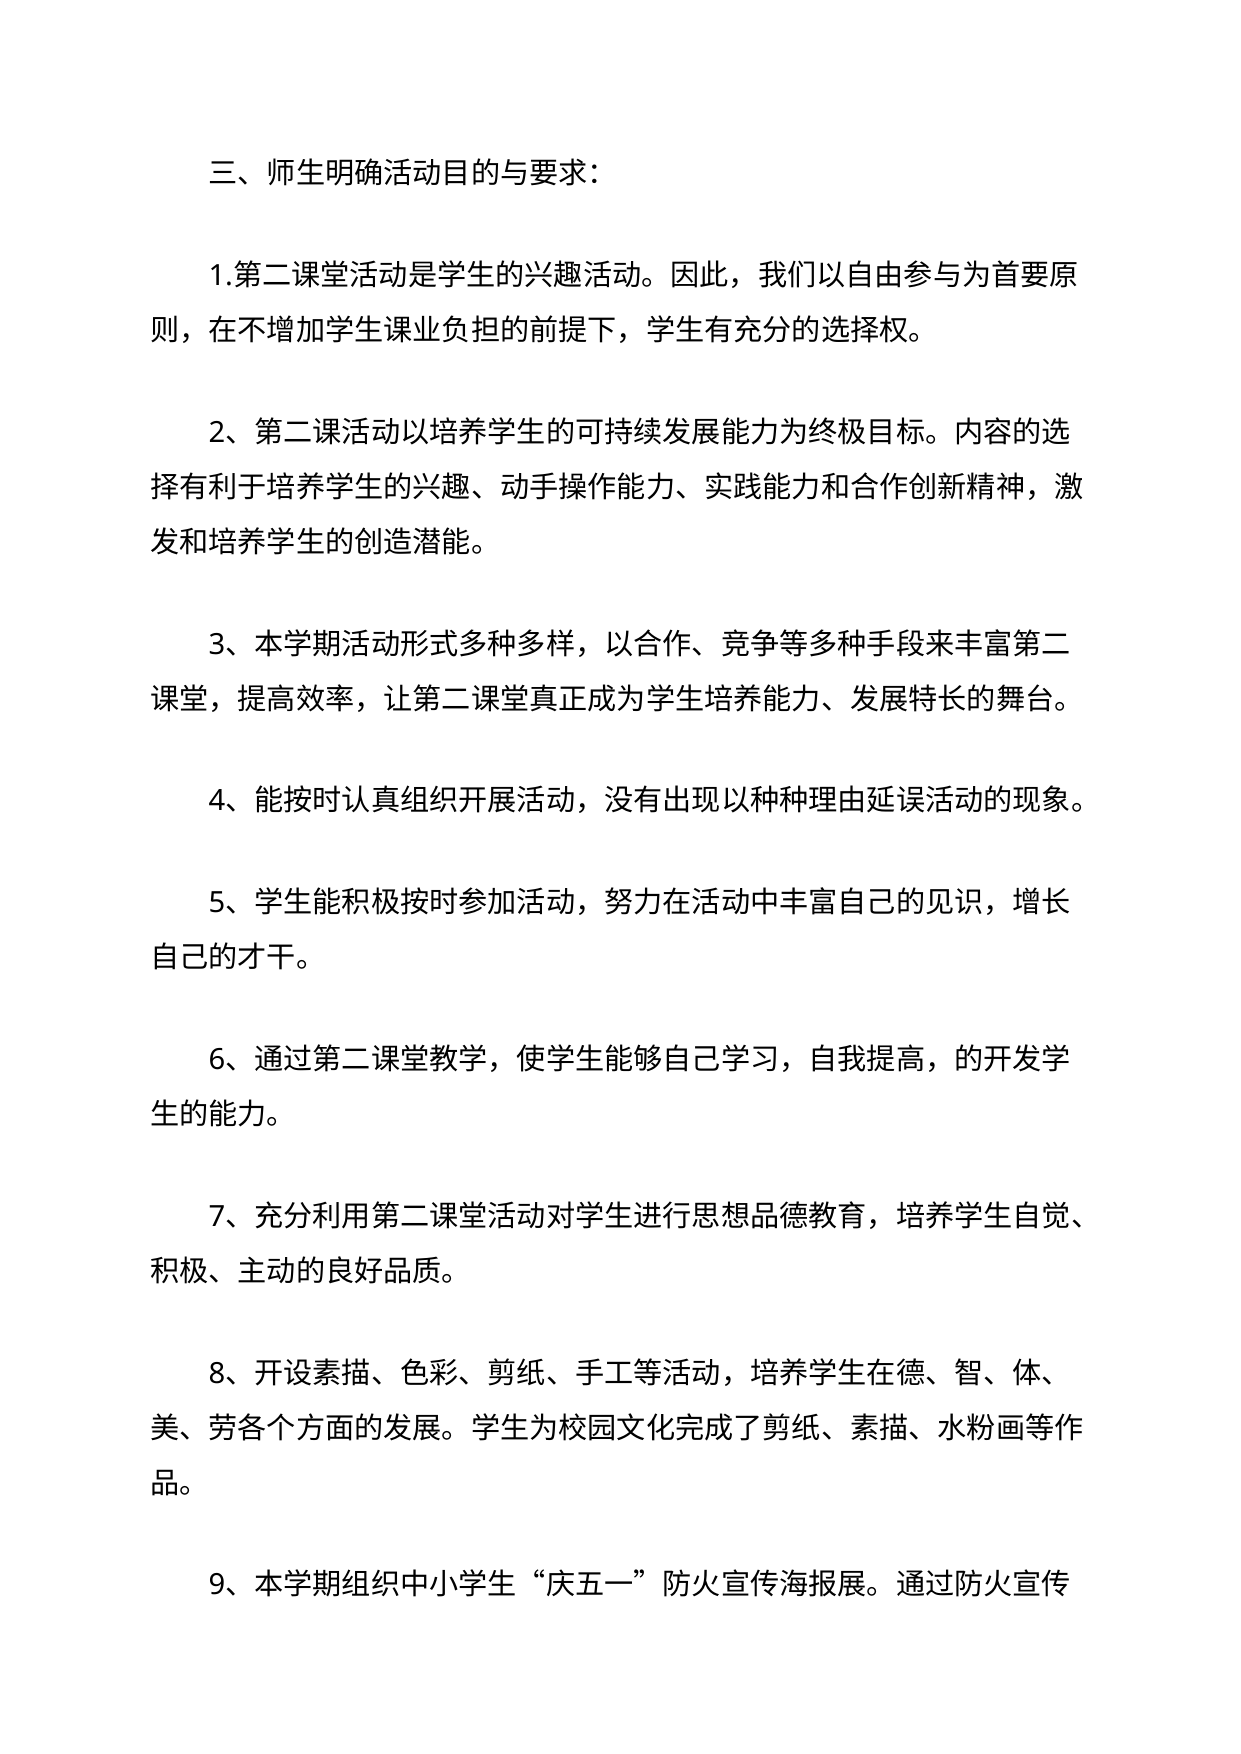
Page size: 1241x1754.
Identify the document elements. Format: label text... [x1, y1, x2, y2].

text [150, 1561, 1090, 1603]
text 4、能按时认真组织开展活动，没有出现以种种理由延误活动的现象。 [150, 777, 1090, 819]
text 5、学生能积极按时参加活动，努力在活动中丰富自己的见识，增长自己的才干。 [150, 879, 1090, 976]
text 三、师生明确活动目的与要求： [150, 150, 1090, 192]
text 1.第二课堂活动是学生的兴趣活动。因此，我们以自由参与为首要原则，在不增加学生课业负担的前提下，学生有充分的选择权。 [150, 252, 1090, 349]
text 6、通过第二课堂教学，使学生能够自己学习，自我提高，的开发学生的能力。 [150, 1036, 1090, 1133]
text 3、本学期活动形式多种多样，以合作、竞争等多种手段来丰富第二课堂，提高效率，让第二课堂真正成为学生培养能力、发展特长的舞台。 [150, 620, 1090, 717]
text 2、第二课活动以培养学生的可持续发展能力为终极目标。内容的选择有利于培养学生的兴趣、动手操作能力、实践能力和合作创新精神，激发和培养学生的创造潜能。 [150, 408, 1090, 561]
text 7、充分利用第二课堂活动对学生进行思想品德教育，培养学生自觉、积极、主动的良好品质。 [150, 1192, 1090, 1290]
text 8、开设素描、色彩、剪纸、手工等活动，培养学生在德、智、体、美、劳各个方面的发展。学生为校园文化完成了剪纸、素描、水粉画等作品。 [150, 1349, 1090, 1501]
